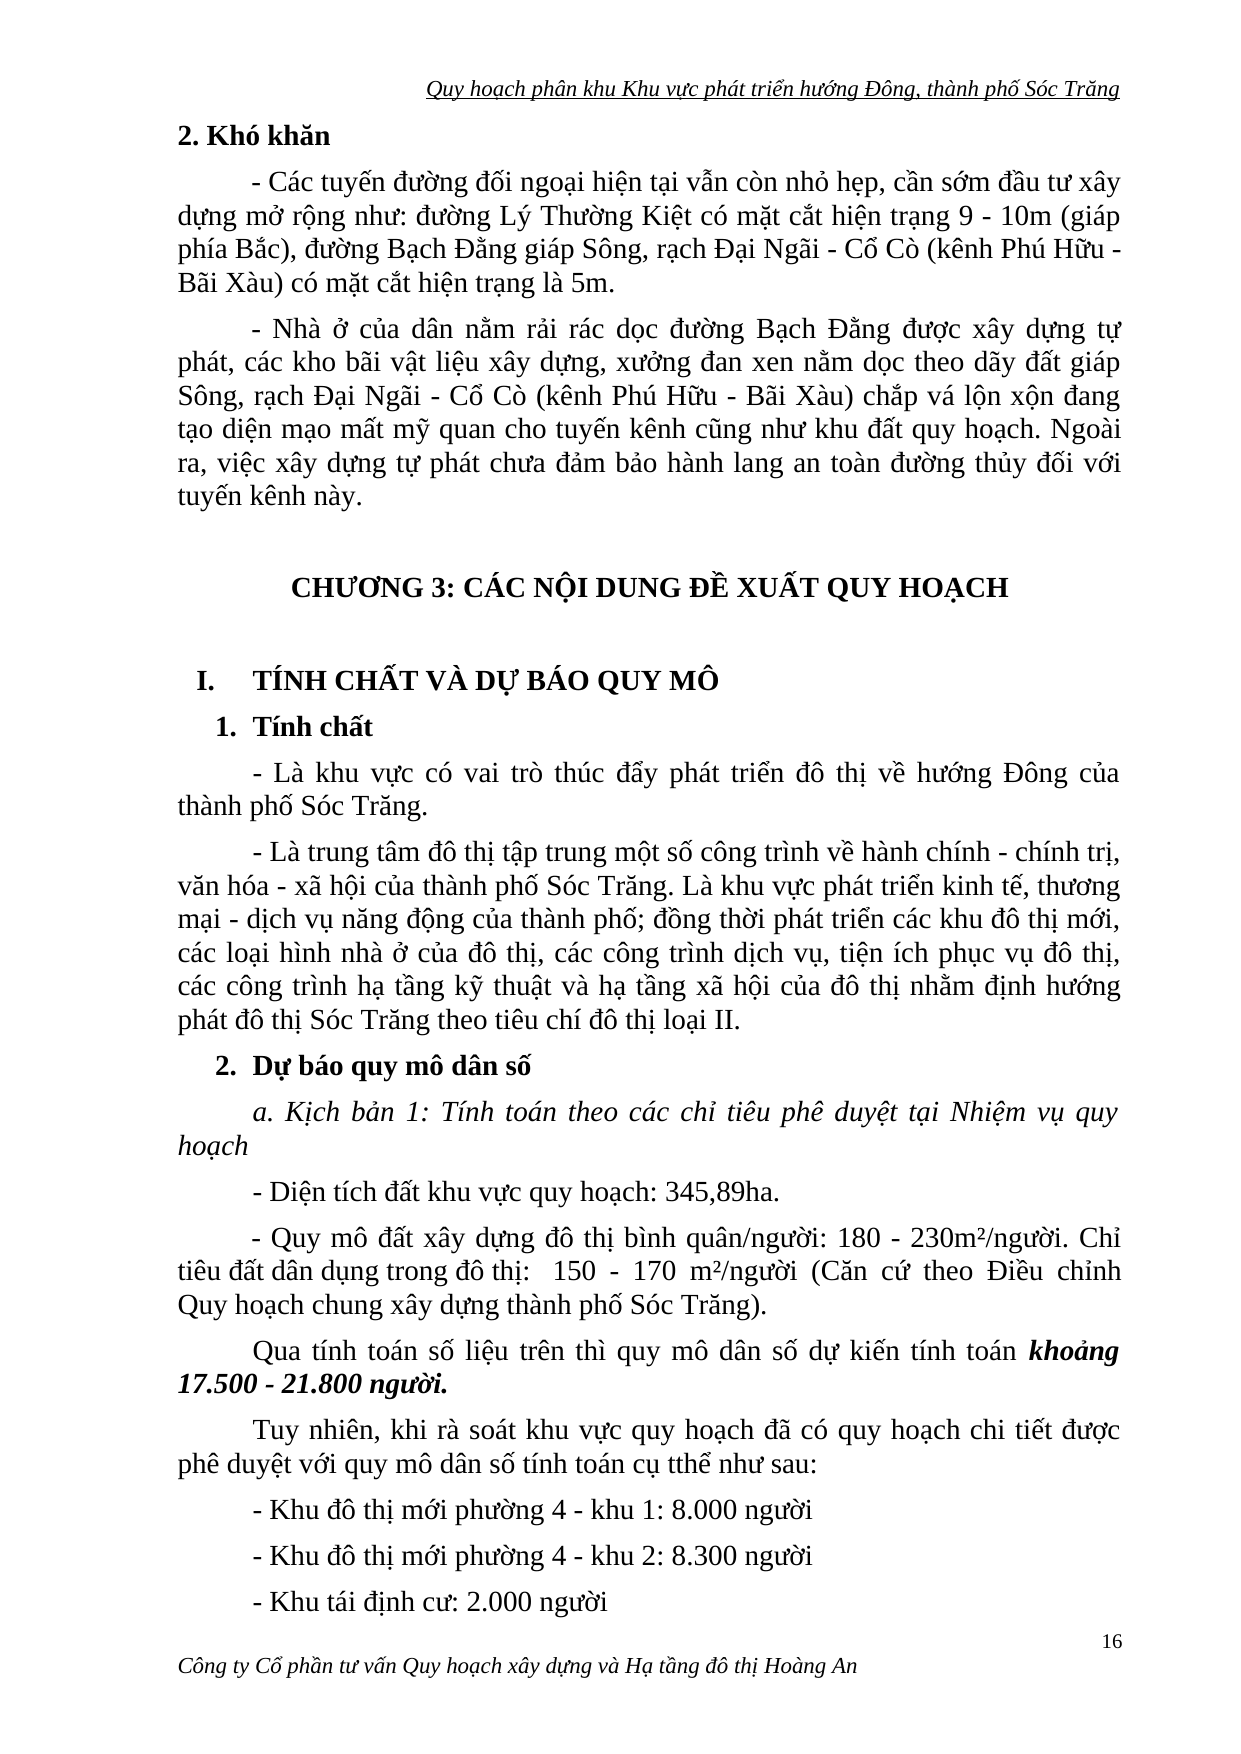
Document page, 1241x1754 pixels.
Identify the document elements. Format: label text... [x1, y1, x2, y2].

text - Khu đô thị mới phường 4 - khu 1: 8.000 người [177, 1492, 1122, 1526]
text - Là trung tâm đô thị tập trung một số công trình về hành chính - chính trị, văn hóa - xã hội của thành phố Sóc Trăng. Là khu vực phát triển kinh tế, thương mại - dịch vụ năng động của thành phố; đồng thời phát triển các khu đô thị mới, các loại hình nhà ở của đô thị, các công trình dịch vụ, tiện ích phục vụ đô thị, các công trình hạ tầng kỹ thuật và hạ tầng xã hội của đô thị nhằm định hướng phát đô thị Sóc Trăng theo tiêu chí đô thị loại II. [177, 834, 1122, 1036]
text - Khu tái định cư: 2.000 người [177, 1584, 1122, 1618]
subtitle tính chẤt và DỰ BÁO QUY MÔ [215, 663, 1122, 696]
text - Quy mô đất xây dựng đô thị bình quân/người: 180 - 230m²/người. Chỉ tiêu đất dân dụng trong đô thị: 150 - 170 m²/người (Căn cứ theo Điều chỉnh Quy hoạch chung xây dựng thành phố Sóc Trăng). [177, 1220, 1122, 1320]
subtitle CHƯƠNG 3: các NỘI DUNG ĐỀ XUẤT QUY HOẠCH [177, 571, 1122, 604]
text Tuy nhiên, khi rà soát khu vực quy hoạch đã có quy hoạch chi tiết được phê duyệt với quy mô dân số tính toán cụ tthể như sau: [177, 1412, 1122, 1479]
text - Diện tích đất khu vực quy hoạch: 345,89ha. [177, 1174, 1122, 1207]
text - Là khu vực có vai trò thúc đẩy phát triển đô thị về hướng Đông của thành phố Sóc Trăng. [177, 755, 1122, 822]
subtitle 2. Khó khăn [177, 118, 1122, 152]
subtitle Dự báo quy mô dân số [215, 1048, 1122, 1082]
text - Khu đô thị mới phường 4 - khu 2: 8.300 người [177, 1538, 1122, 1572]
text - Các tuyến đường đối ngoại hiện tại vẫn còn nhỏ hẹp, cần sớm đầu tư xây dựng mở rộng như: đường Lý Thường Kiệt có mặt cắt hiện trạng 9 - 10m (giáp phía Bắc), đường Bạch Đằng giáp Sông, rạch Đại Ngãi - Cổ Cò (kênh Phú Hữu - Bãi Xàu) có mặt cắt hiện trạng là 5m. [177, 164, 1122, 298]
text Qua tính toán số liệu trên thì quy mô dân số dự kiến tính toán khoảng 17.500 - 21.800 người. [177, 1333, 1122, 1400]
text a. Kịch bản 1: Tính toán theo các chỉ tiêu phê duyệt tại Nhiệm vụ quy hoạch [177, 1094, 1122, 1161]
text - Nhà ở của dân nằm rải rác dọc đường Bạch Đằng được xây dựng tự phát, các kho bãi vật liệu xây dựng, xưởng đan xen nằm dọc theo dãy đất giáp Sông, rạch Đại Ngãi - Cổ Cò (kênh Phú Hữu - Bãi Xàu) chắp vá lộn xộn đang tạo diện mạo mất mỹ quan cho tuyến kênh cũng như khu đất quy hoạch. Ngoài ra, việc xây dựng tự phát chưa đảm bảo hành lang an toàn đường thủy đối với tuyến kênh này. [177, 311, 1122, 512]
subtitle Tính chất [215, 709, 1122, 742]
